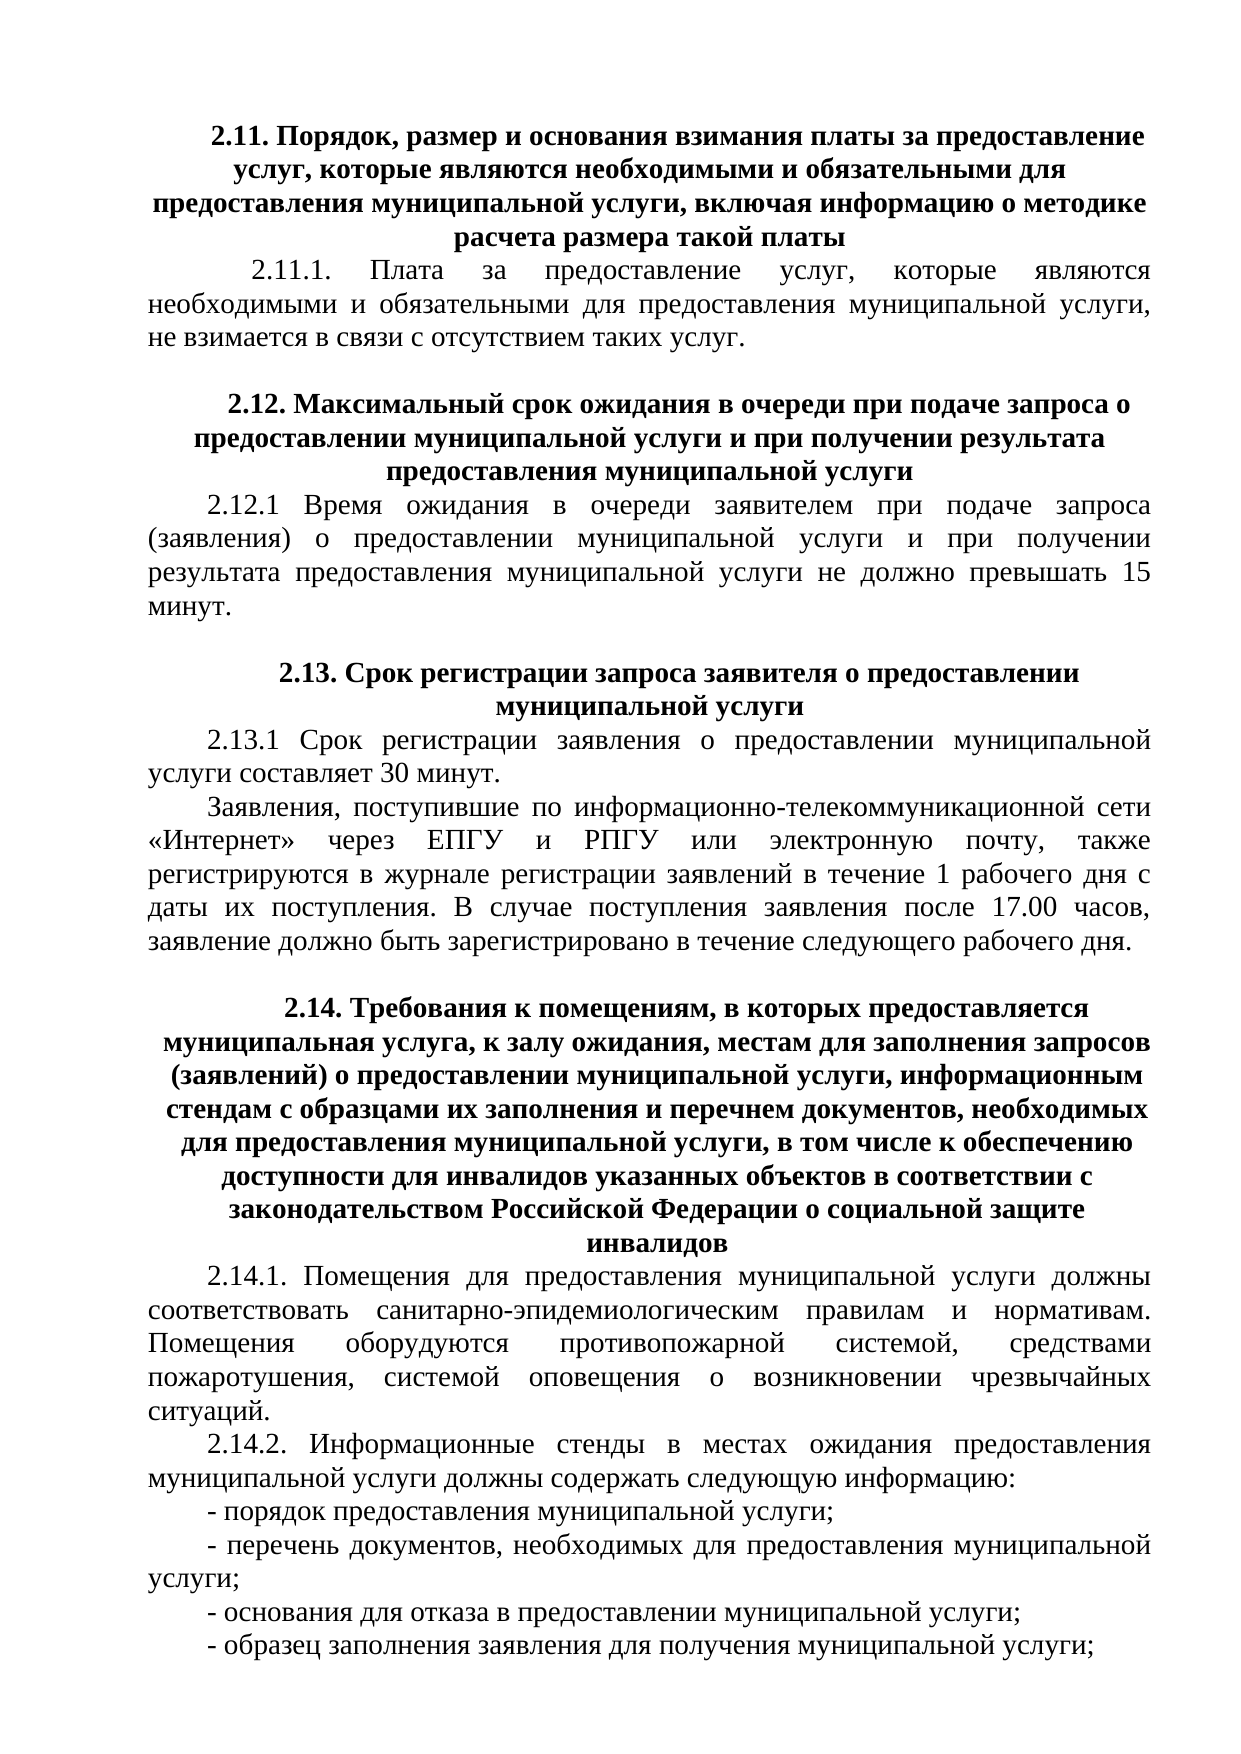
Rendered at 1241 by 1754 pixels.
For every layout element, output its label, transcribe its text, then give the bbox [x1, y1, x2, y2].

text - перечень документов, необходимых для предоставления муниципальной услуги; [148, 1527, 1152, 1594]
text - образец заполнения заявления для получения муниципальной услуги; [148, 1627, 1152, 1661]
text 2.13. Срок регистрации запроса заявителя о предоставлении муниципальной услуги [148, 655, 1152, 722]
text - порядок предоставления муниципальной услуги; [148, 1493, 1152, 1527]
text 2.13.1 Срок регистрации заявления о предоставлении муниципальной услуги составляет 30 минут. [148, 722, 1152, 789]
text 2.14.2. Информационные стенды в местах ожидания предоставления муниципальной услуги должны содержать следующую информацию: [148, 1426, 1152, 1493]
text - основания для отказа в предоставлении муниципальной услуги; [148, 1594, 1152, 1627]
text 2.11. Порядок, размер и основания взимания платы за предоставление услуг, которые являются необходимыми и обязательными для предоставления муниципальной услуги, включая информацию о методике расчета размера такой платы [148, 118, 1152, 252]
text 2.11.1. Плата за предоставление услуг, которые являются необходимыми и обязательными для предоставления муниципальной услуги, не взимается в связи с отсутствием таких услуг. [148, 252, 1152, 353]
text 2.12.1 Время ожидания в очереди заявителем при подаче запроса (заявления) о предоставлении муниципальной услуги и при получении результата предоставления муниципальной услуги не должно превышать 15 минут. [148, 487, 1152, 621]
text 2.14. Требования к помещениям, в которых предоставляется муниципальная услуга, к залу ожидания, местам для заполнения запросов (заявлений) о предоставлении муниципальной услуги, информационным стендам с образцами их заполнения и перечнем документов, необходимых для предоставления муниципальной услуги, в том числе к обеспечению доступности для инвалидов указанных объектов в соответствии с законодательством Российской Федерации о социальной защите инвалидов [162, 990, 1152, 1258]
text 2.12. Максимальный срок ожидания в очереди при подаче запроса о предоставлении муниципальной услуги и при получении результата предоставления муниципальной услуги [148, 386, 1152, 487]
text 2.14.1. Помещения для предоставления муниципальной услуги должны соответствовать санитарно-эпидемиологическим правилам и нормативам. Помещения оборудуются противопожарной системой, средствами пожаротушения, системой оповещения о возникновении чрезвычайных ситуаций. [148, 1258, 1152, 1426]
text Заявления, поступившие по информационно-телекоммуникационной сети «Интернет» через ЕПГУ и РПГУ или электронную почту, также регистрируются в журнале регистрации заявлений в течение 1 рабочего дня с даты их поступления. В случае поступления заявления после 17.00 часов, заявление должно быть зарегистрировано в течение следующего рабочего дня. [148, 789, 1152, 957]
